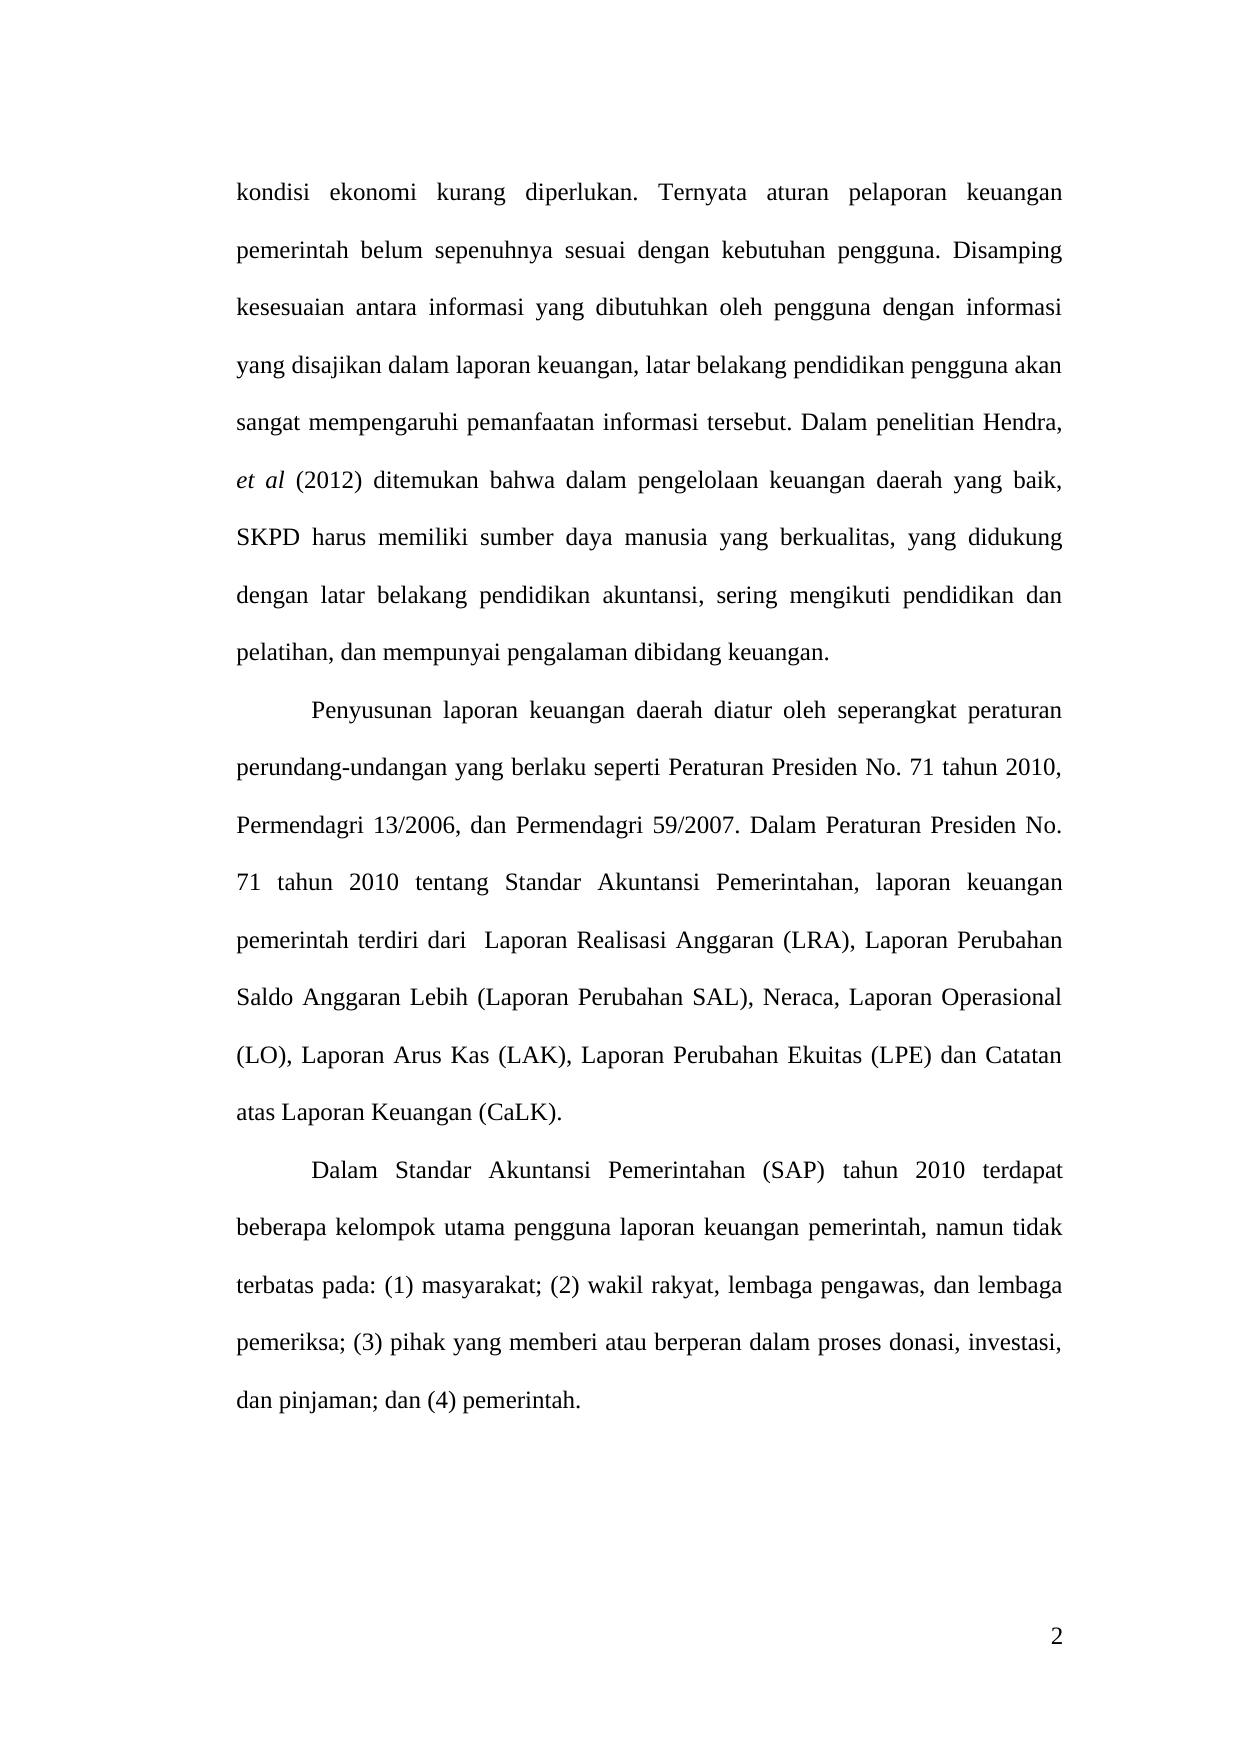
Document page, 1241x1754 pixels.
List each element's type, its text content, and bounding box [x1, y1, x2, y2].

text Dalam Standar Akuntansi Pemerintahan (SAP) tahun 2010 terdapat beberapa kelompok utama pengguna laporan keuangan pemerintah, namun tidak terbatas pada: (1) masyarakat; (2) wakil rakyat, lembaga pengawas, dan lembaga pemeriksa; (3) pihak yang memberi atau berperan dalam proses donasi, investasi, dan pinjaman; dan (4) pemerintah. [236, 1155, 1063, 1413]
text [236, 177, 1063, 666]
text Penyusunan laporan keuangan daerah diatur oleh seperangkat peraturan perundang-undangan yang berlaku seperti Peraturan Presiden No. 71 tahun 2010, Permendagri 13/2006, dan Permendagri 59/2007. Dalam Peraturan Presiden No. 71 tahun 2010 tentang Standar Akuntansi Pemerintahan, laporan keuangan pemerintah terdiri dari Laporan Realisasi Anggaran (LRA), Laporan Perubahan Saldo Anggaran Lebih (Laporan Perubahan SAL), Neraca, Laporan Operasional (LO), Laporan Arus Kas (LAK), Laporan Perubahan Ekuitas (LPE) dan Catatan atas Laporan Keuangan (CaLK). [236, 695, 1063, 1126]
